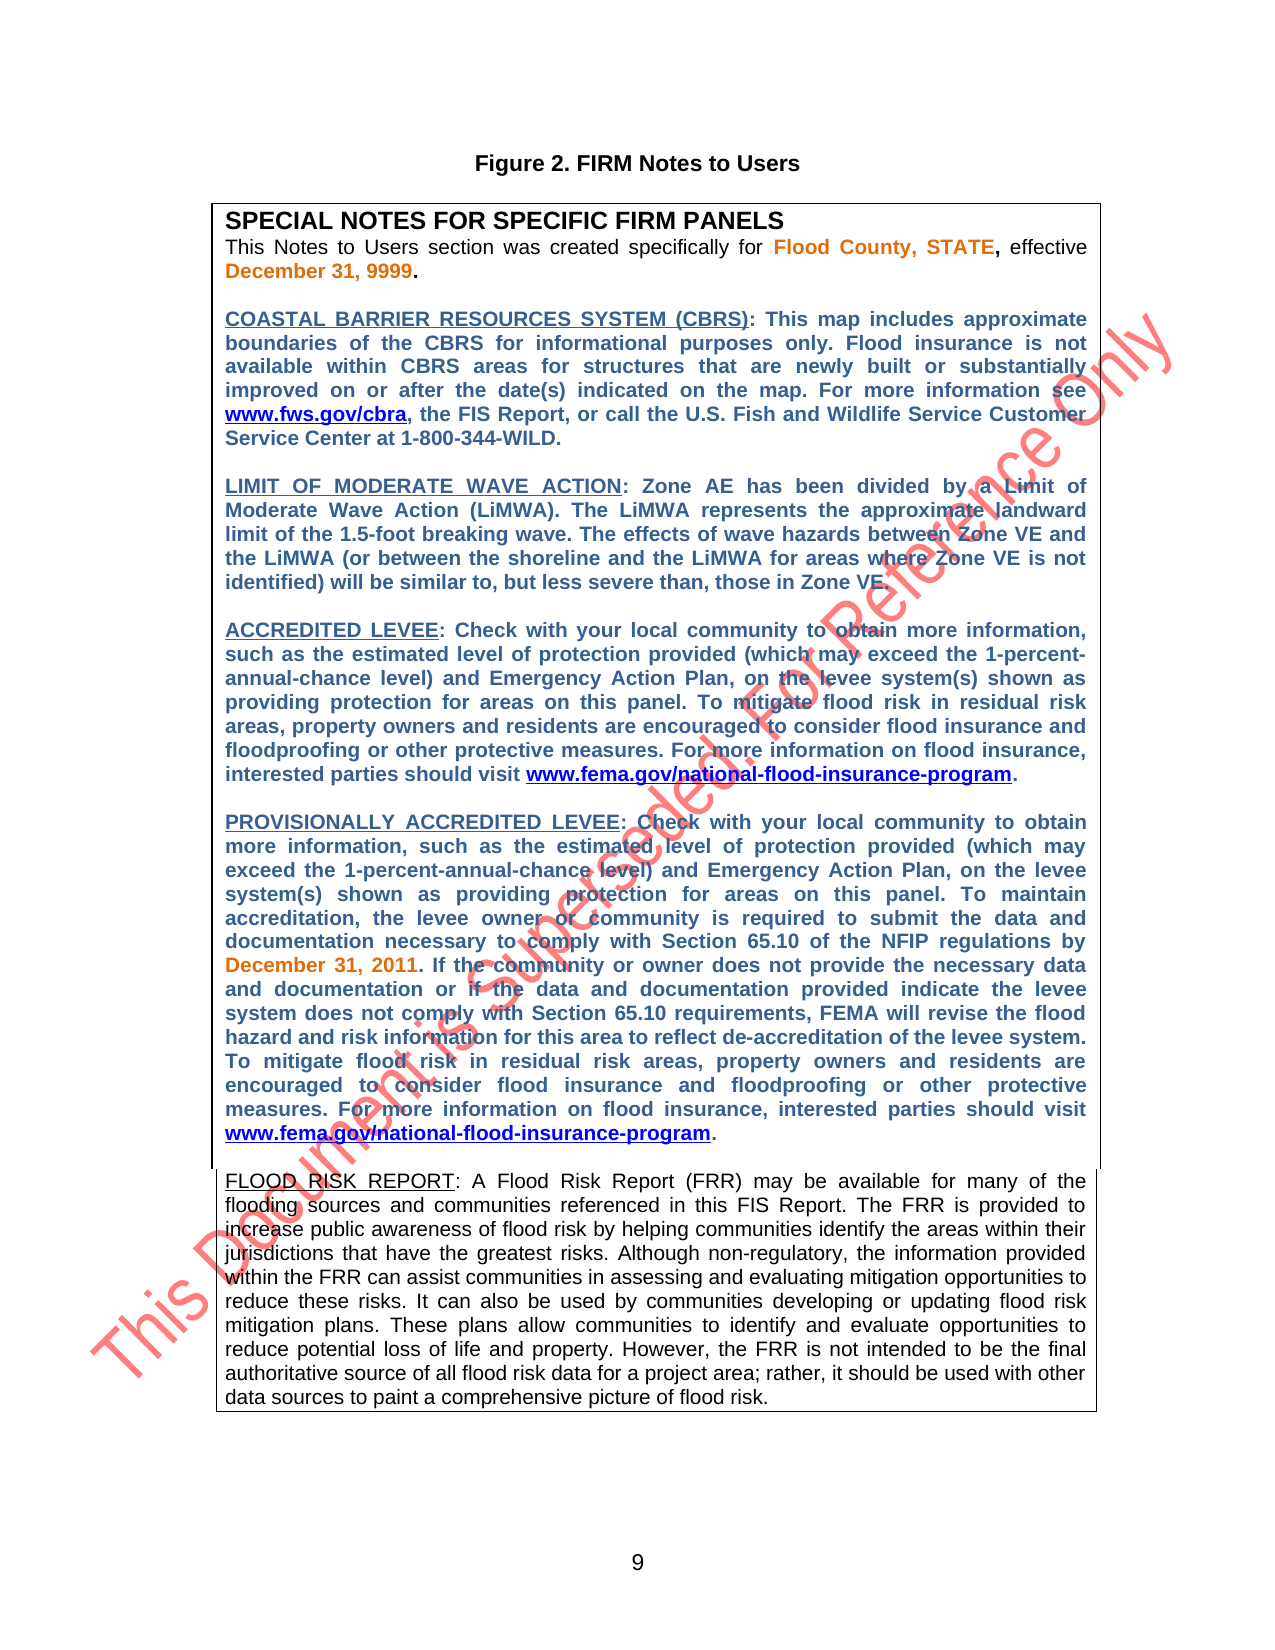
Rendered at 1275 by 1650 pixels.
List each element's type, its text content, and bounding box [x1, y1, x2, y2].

text SPECIAL NOTES FOR SPECIFIC FIRM PANELS [213, 204, 1100, 231]
text FLOOD RISK REPORT: A Flood Risk Report (FRR) may be available for many of the flooding sources and communities referenced in this FIS Report. The FRR is provided to increase public awareness of flood risk by helping communities identify the areas within their jurisdictions that have the greatest risks. Although non-regulatory, the information provided within the FRR can assist communities in assessing and evaluating mitigation opportunities to reduce these risks. It can also be used by communities developing or updating flood risk mitigation plans. These plans allow communities to identify and evaluate opportunities to reduce potential loss of life and property. However, the FRR is not intended to be the final authoritative source of all flood risk data for a project area; rather, it should be used with other data sources to paint a comprehensive picture of flood risk. [216, 1166, 1097, 1411]
text Limit of Moderate Wave Action: Zone AE has been divided by a Limit of Moderate Wave Action (LiMWA). The LiMWA represents the approximate landward limit of the 1.5-foot breaking wave. The effects of wave hazards between Zone VE and the LiMWA (or between the shoreline and the LiMWA for areas where Zone VE is not identified) will be similar to, but less severe than, those in Zone VE. [213, 471, 1100, 594]
text This Notes to Users section was created specifically for Flood County, STATE, effective December 31, 9999. [213, 231, 1100, 282]
text Provisionally Accredited Levee: Check with your local community to obtain more information, such as the estimated level of protection provided (which may exceed the 1-percent-annual-chance level) and Emergency Action Plan, on the levee system(s) shown as providing protection for areas on this panel. To maintain accreditation, the levee owner or community is required to submit the data and documentation necessary to comply with Section 65.10 of the NFIP regulations by December 31, 2011. If the community or owner does not provide the necessary data and documentation or if the data and documentation provided indicate the levee system does not comply with Section 65.10 requirements, FEMA will revise the flood hazard and risk information for this area to reflect de-accreditation of the levee system. To mitigate flood risk in residual risk areas, property owners and residents are encouraged to consider flood insurance and floodproofing or other protective measures. For more information on flood insurance, interested parties should visit www.fema.gov/national-flood-insurance-program. [213, 806, 1100, 1145]
text Accredited Levee: Check with your local community to obtain more information, such as the estimated level of protection provided (which may exceed the 1-percent-annual-chance level) and Emergency Action Plan, on the levee system(s) shown as providing protection for areas on this panel. To mitigate flood risk in residual risk areas, property owners and residents are encouraged to consider flood insurance and floodproofing or other protective measures. For more information on flood insurance, interested parties should visit www.fema.gov/national-flood-insurance-program. [213, 615, 1100, 786]
text COASTAL BARRIER RESOURCES System (CBRS): This map includes approximate boundaries of the CBRS for informational purposes only. Flood insurance is not available within CBRS areas for structures that are newly built or substantially improved on or after the date(s) indicated on the map. For more information see www.fws.gov/cbra, the FIS Report, or call the U.S. Fish and Wildlife Service Customer Service Center at 1-800-344-WILD. [213, 303, 1100, 450]
